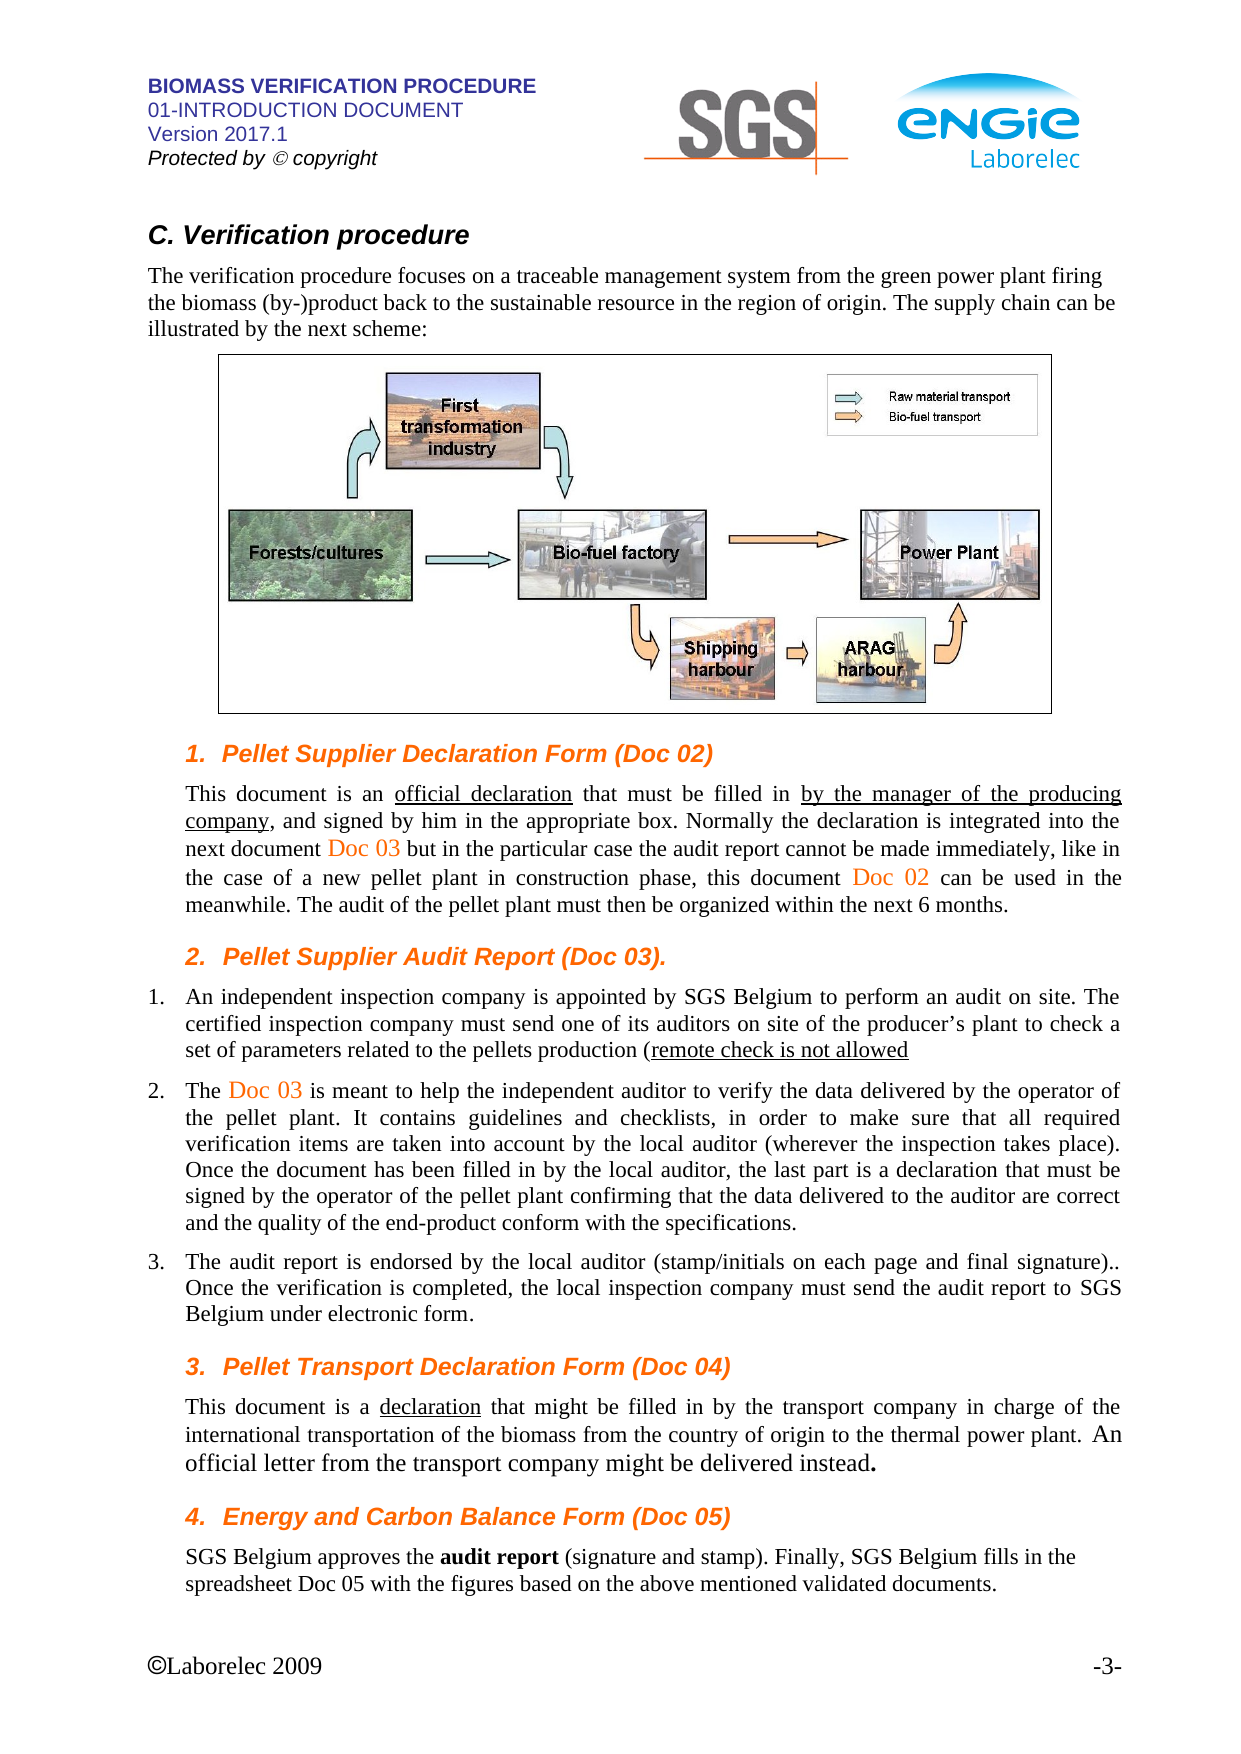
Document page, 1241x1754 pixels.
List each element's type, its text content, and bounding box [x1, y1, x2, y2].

subtitle Pellet Supplier Audit Report (Doc 03). [185, 942, 1122, 971]
list The audit report is endorsed by the local auditor (stamp/initials on each page and final signature).. Once the verification is completed, the local inspection company must send the audit report to SGS Belgium under electronic form. [148, 1248, 1122, 1327]
picture [1015, 156, 1021, 165]
subtitle C. Verification procedure [148, 219, 1122, 250]
subtitle Pellet Transport Declaration Form (Doc 04) [185, 1352, 1122, 1381]
text This document is an official declaration that must be filled in by the manager of the producing company, and signed by him in the appropriate box. Normally the declaration is integrated into the next document Doc 03 but in the particular case the audit report cannot be made immediately, like in the case of a new pellet plant in construction phase, this document Doc 02 can be used in the meanwhile. The audit of the pellet plant must then be organized within the next 6 months. [185, 780, 1122, 917]
text This document is a declaration that might be filled in by the transport company in charge of the international transportation of the biomass from the country of origin to the thermal power plant. An official letter from the transport company might be delivered instead. [185, 1393, 1122, 1477]
picture [219, 355, 1051, 713]
picture [1001, 156, 1006, 165]
picture [891, 73, 1086, 168]
list The Doc 03 is meant to help the independent auditor to verify the data delivered by the operator of the pellet plant. It contains guidelines and checklists, in order to make sure that all required verification items are taken into account by the local auditor (wherever the inspection takes place). Once the document has been filled in by the local auditor, the last part is a declaration that must be signed by the operator of the pellet plant confirming that the data delivered to the auditor are correct and the quality of the end-product conform with the specifications. [148, 1075, 1122, 1235]
text SGS Belgium approves the audit report (signature and stamp). Finally, SGS Belgium fills in the spreadsheet Doc 05 with the figures based on the above mentioned validated documents. [185, 1543, 1122, 1596]
list An independent inspection company is appointed by SGS Belgium to perform an audit on site. The certified inspection company must send one of its auditors on site of the producer’s plant to check a set of parameters related to the pellets production (remote check is not allowed [148, 983, 1122, 1062]
subtitle Energy and Carbon Balance Form (Doc 05) [185, 1502, 1122, 1531]
text The verification procedure focuses on a traceable management system from the green power plant firing the biomass (by-)product back to the sustainable resource in the region of origin. The supply chain can be illustrated by the next scheme: [148, 263, 1122, 342]
subtitle Pellet Supplier Declaration Form (Doc 02) [185, 739, 1122, 768]
